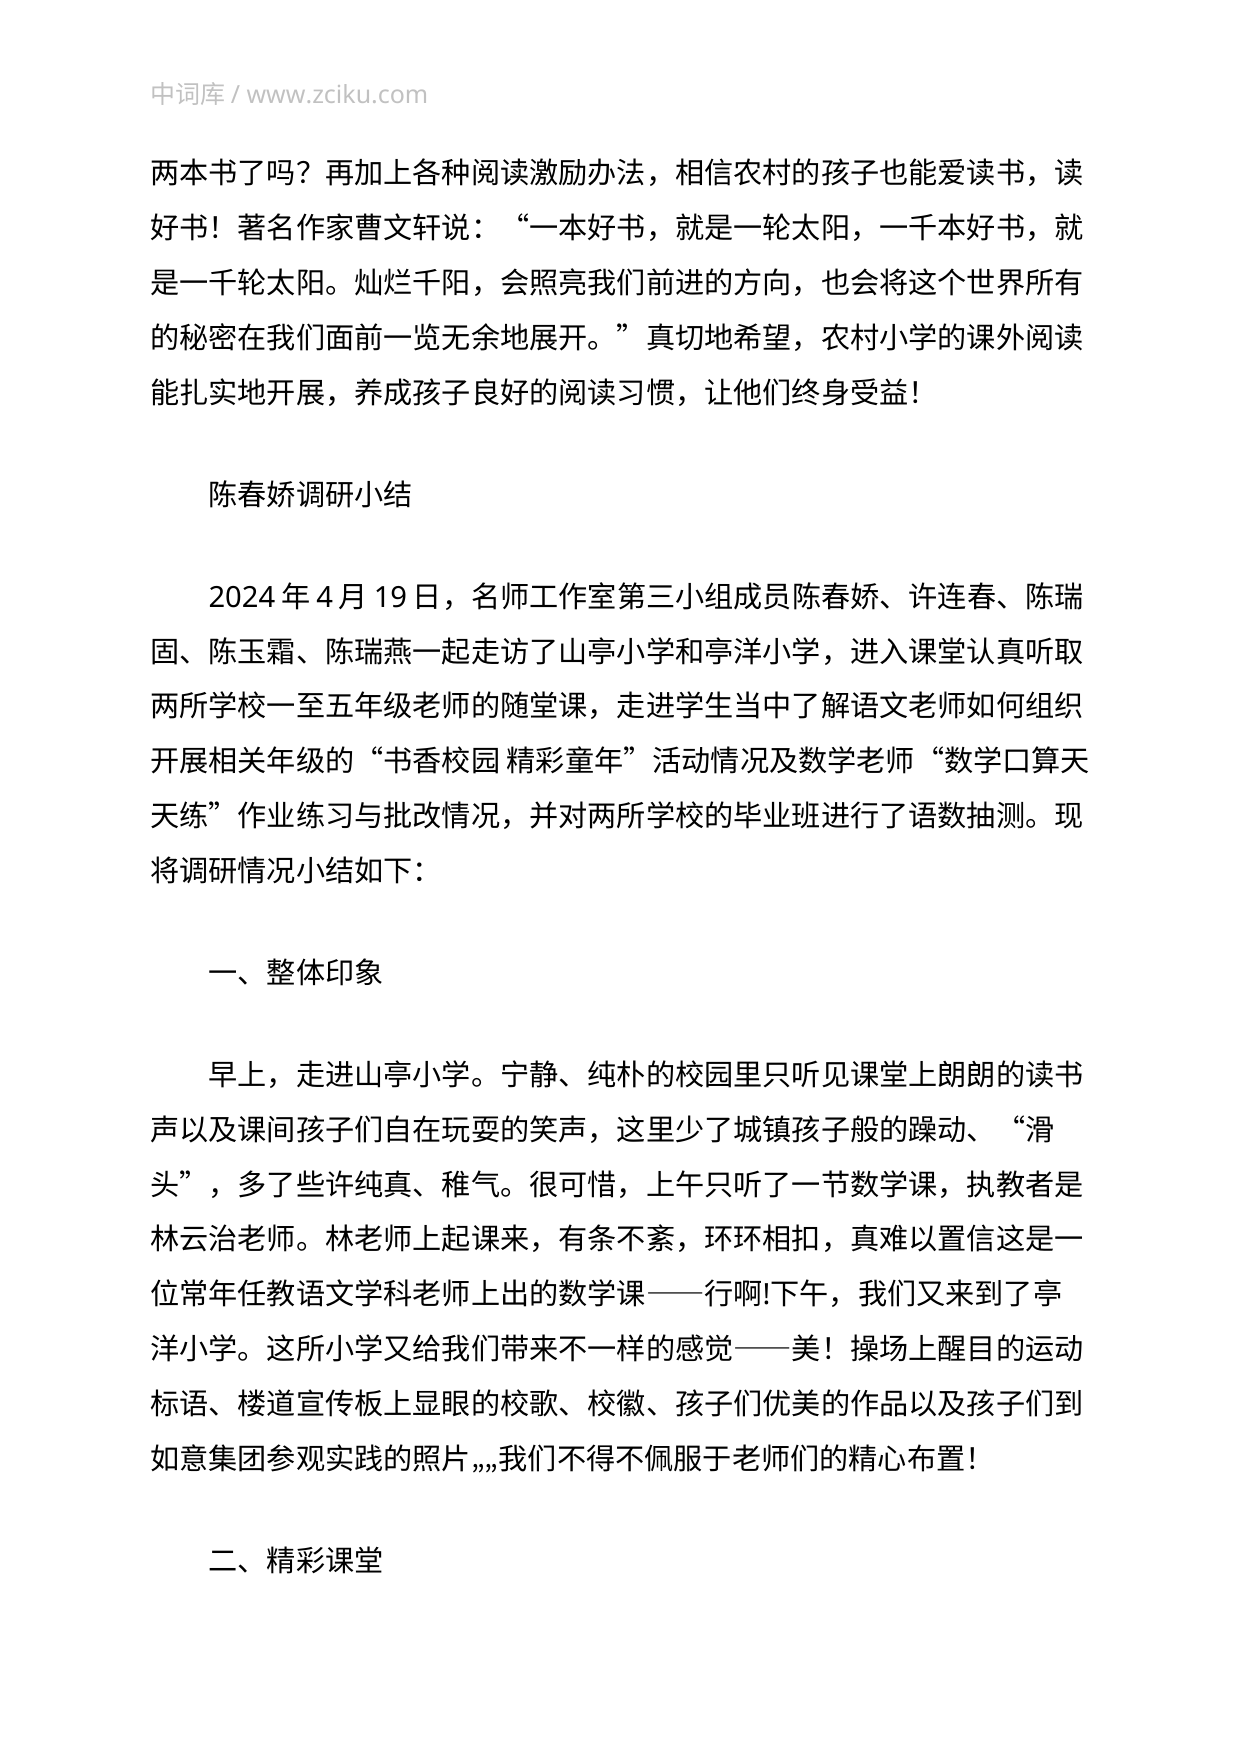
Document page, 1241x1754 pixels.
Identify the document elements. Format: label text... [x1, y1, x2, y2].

text 一、整体印象 [150, 949, 1090, 992]
text 二、精彩课堂 [150, 1537, 1090, 1580]
text 陈春娇调研小结 [150, 471, 1090, 514]
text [150, 150, 1090, 412]
text 早上，走进山亭小学。宁静、纯朴的校园里只听见课堂上朗朗的读书声以及课间孩子们自在玩耍的笑声，这里少了城镇孩子般的躁动、“滑头”，多了些许纯真、稚气。很可惜，上午只听了一节数学课，执教者是林云治老师。林老师上起课来，有条不紊，环环相扣，真难以置信这是一位常年任教语文学科老师上出的数学课——行啊!下午，我们又来到了亭洋小学。这所小学又给我们带来不一样的感觉——美！操场上醒目的运动标语、楼道宣传板上显眼的校歌、校徽、孩子们优美的作品以及孩子们到如意集团参观实践的照片„„我们不得不佩服于老师们的精心布置！ [150, 1051, 1090, 1478]
text 2024年4月19日，名师工作室第三小组成员陈春娇、许连春、陈瑞固、陈玉霜、陈瑞燕一起走访了山亭小学和亭洋小学，进入课堂认真听取两所学校一至五年级老师的随堂课，走进学生当中了解语文老师如何组织开展相关年级的“书香校园 精彩童年”活动情况及数学老师“数学口算天天练”作业练习与批改情况，并对两所学校的毕业班进行了语数抽测。现将调研情况小结如下： [150, 573, 1090, 890]
